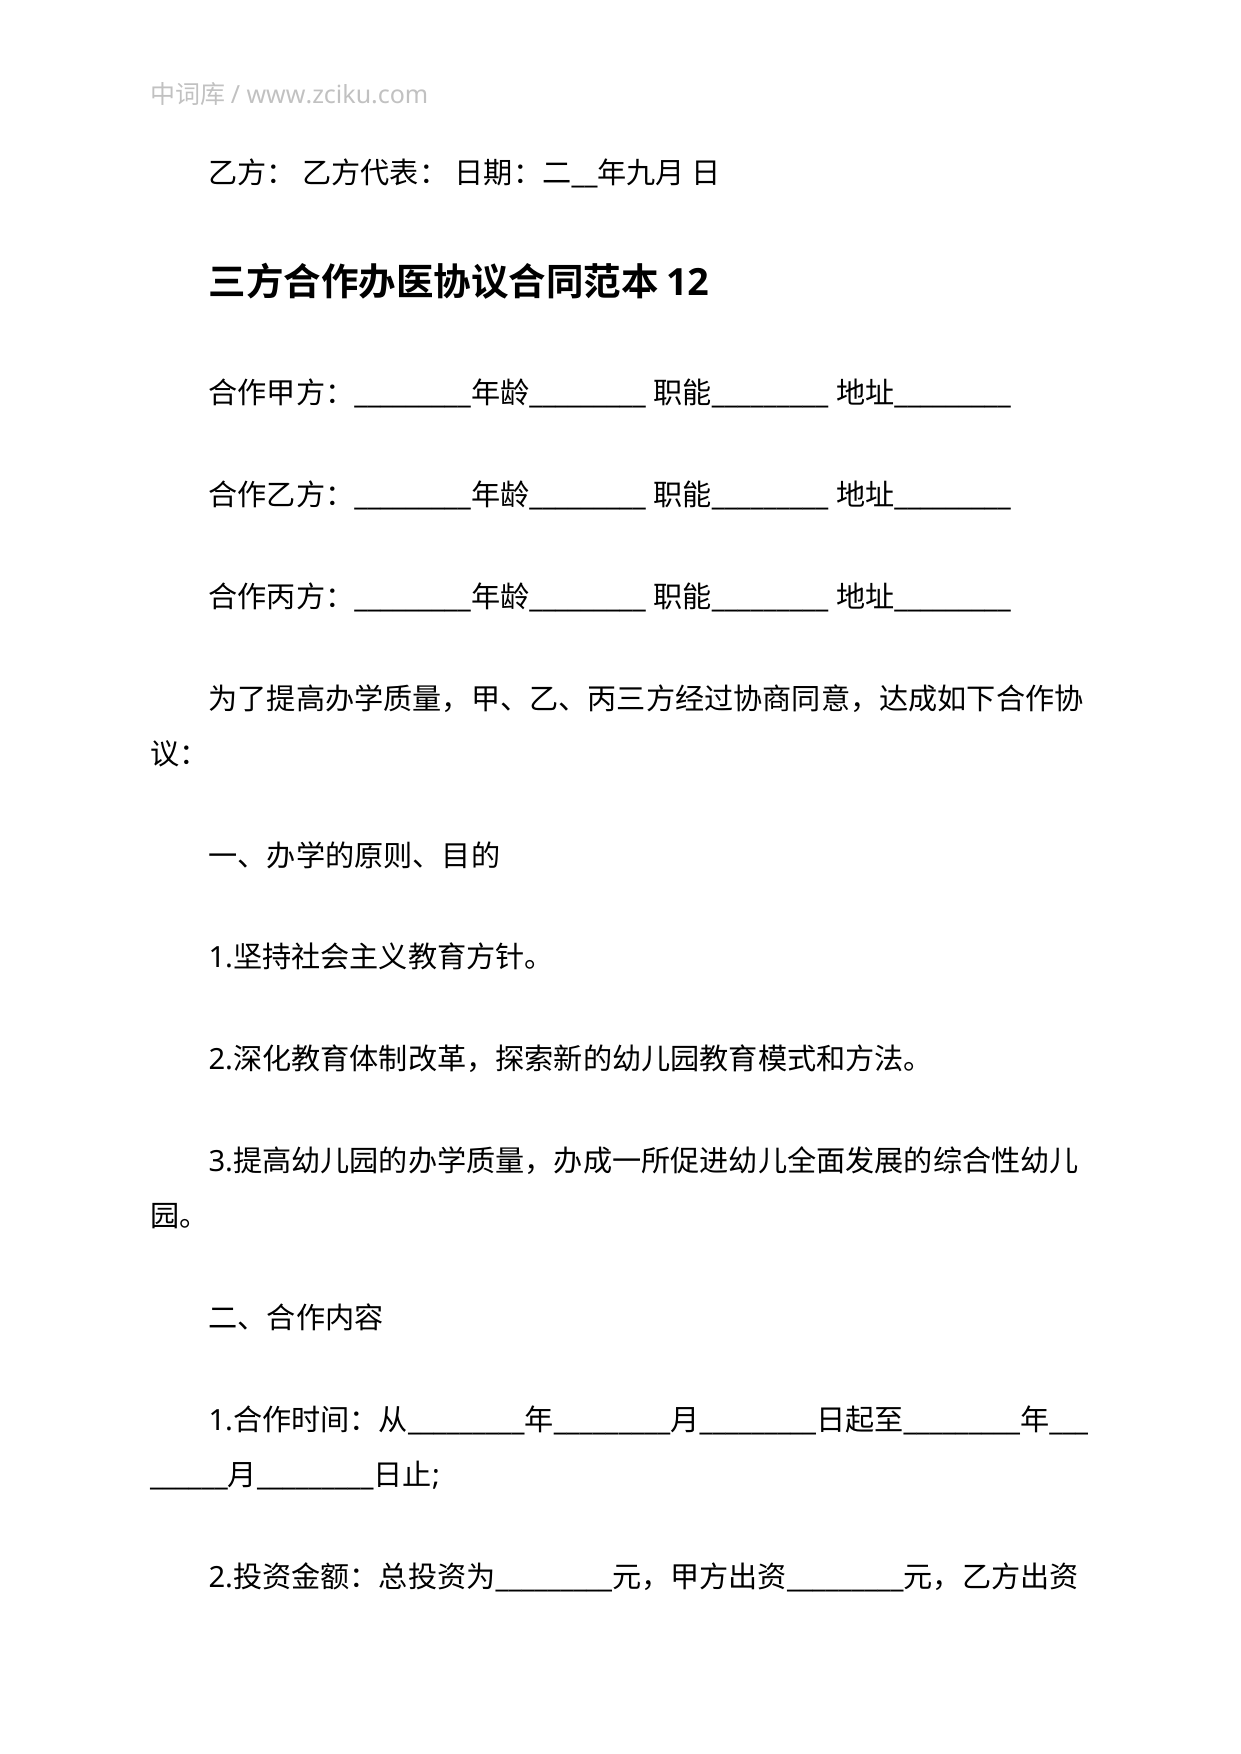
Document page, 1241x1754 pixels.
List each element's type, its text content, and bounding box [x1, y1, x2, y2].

text 合作甲方：_________年龄_________ 职能_________ 地址_________ [150, 369, 1090, 412]
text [150, 1553, 1090, 1596]
text 1.合作时间：从_________年_________月_________日起至_________年_________月_________日止; [150, 1396, 1090, 1494]
text 3.提高幼儿园的办学质量，办成一所促进幼儿全面发展的综合性幼儿园。 [150, 1138, 1090, 1235]
text 为了提高办学质量，甲、乙、丙三方经过协商同意，达成如下合作协议： [150, 676, 1090, 773]
text 二、合作内容 [150, 1295, 1090, 1337]
text 2.深化教育体制改革，探索新的幼儿园教育模式和方法。 [150, 1036, 1090, 1078]
text 乙方： 乙方代表： 日期：二__年九月 日 [150, 150, 1090, 192]
text 三方合作办医协议合同范本12 [150, 252, 1090, 306]
text 一、办学的原则、目的 [150, 832, 1090, 874]
text 1.坚持社会主义教育方针。 [150, 934, 1090, 976]
text 合作乙方：_________年龄_________ 职能_________ 地址_________ [150, 472, 1090, 514]
text 合作丙方：_________年龄_________ 职能_________ 地址_________ [150, 573, 1090, 616]
